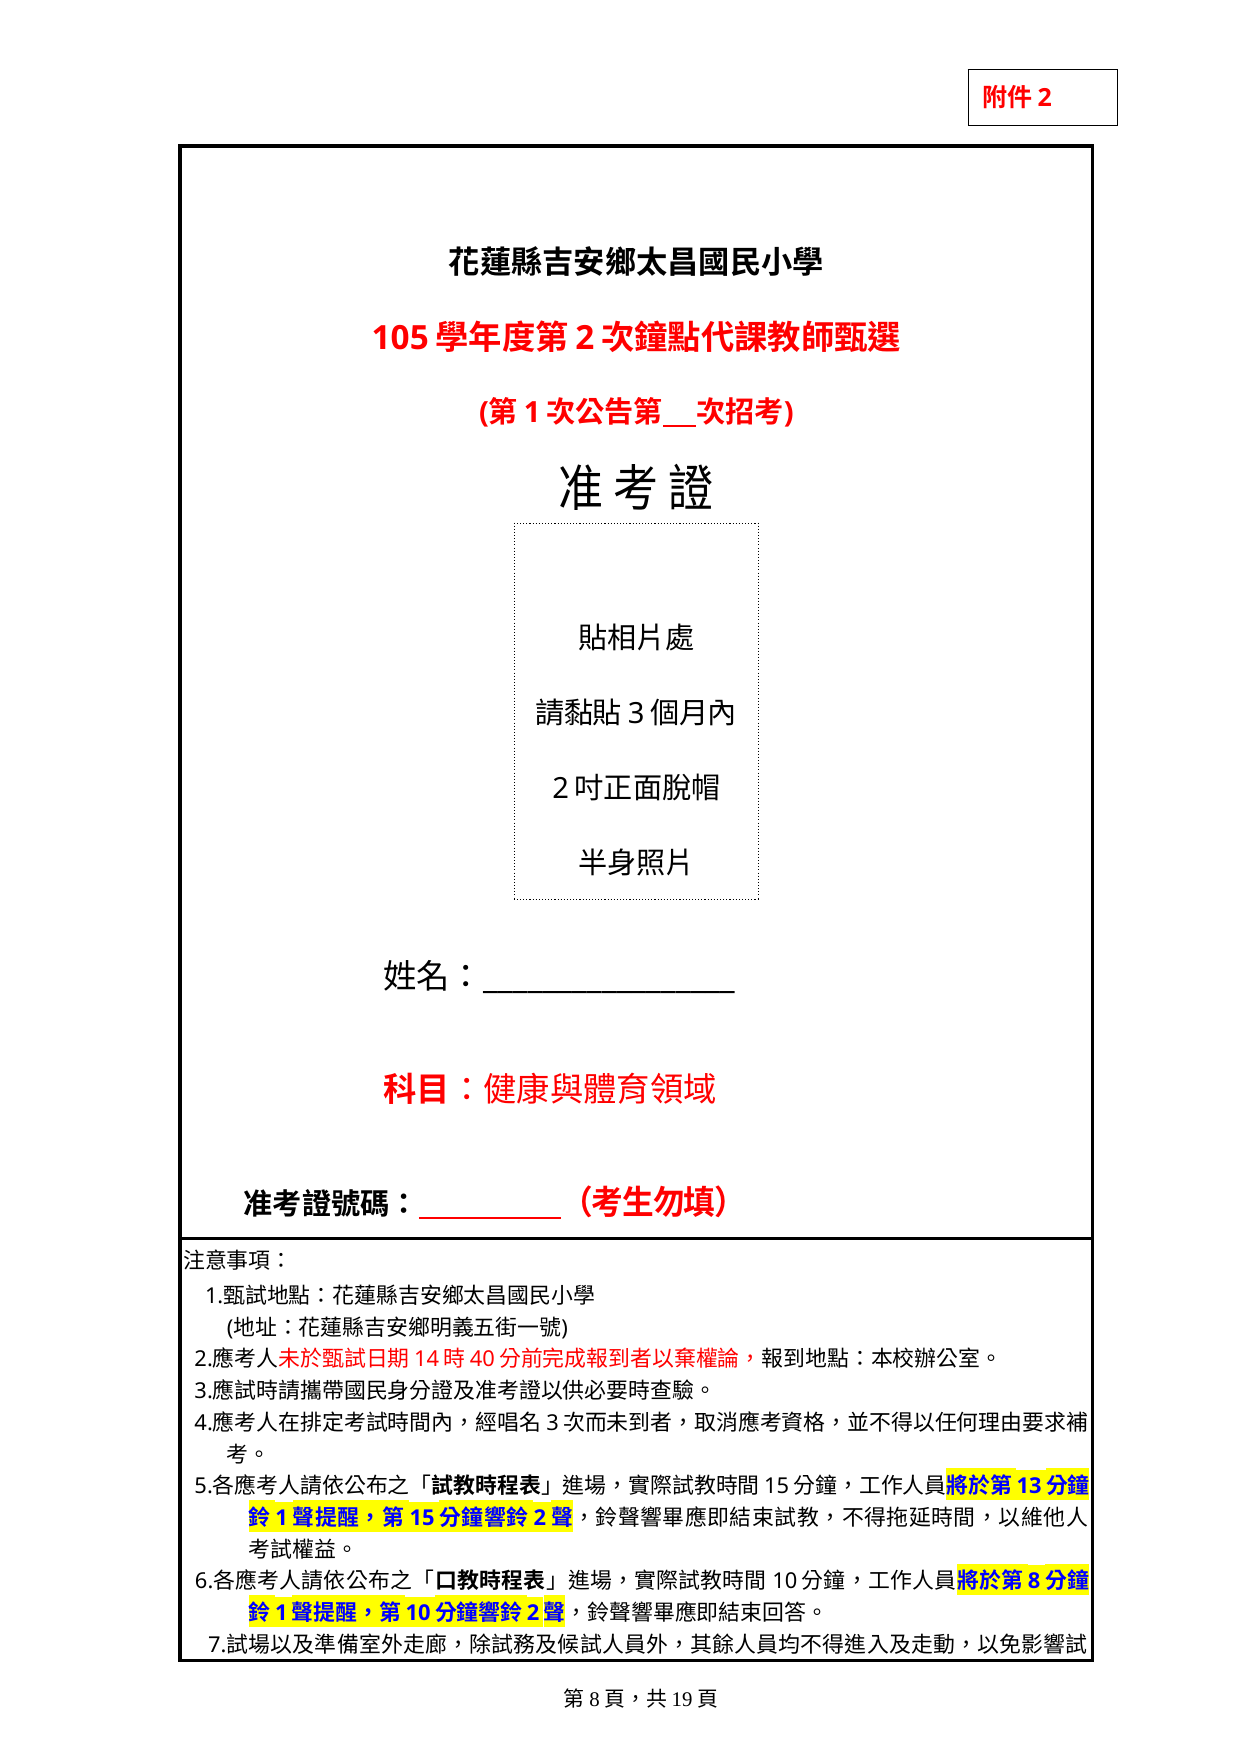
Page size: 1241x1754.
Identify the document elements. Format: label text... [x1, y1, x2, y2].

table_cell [182, 1240, 1091, 1659]
table_header 花蓮縣吉安鄉太昌國民小學 105學年度第2次鐘點代課教師甄選 (第1次公告第 次招考) 准 考 證 姓名：_________________ 科目：健康與體育領域 准考證號碼： （考生勿填） [182, 148, 1091, 1237]
